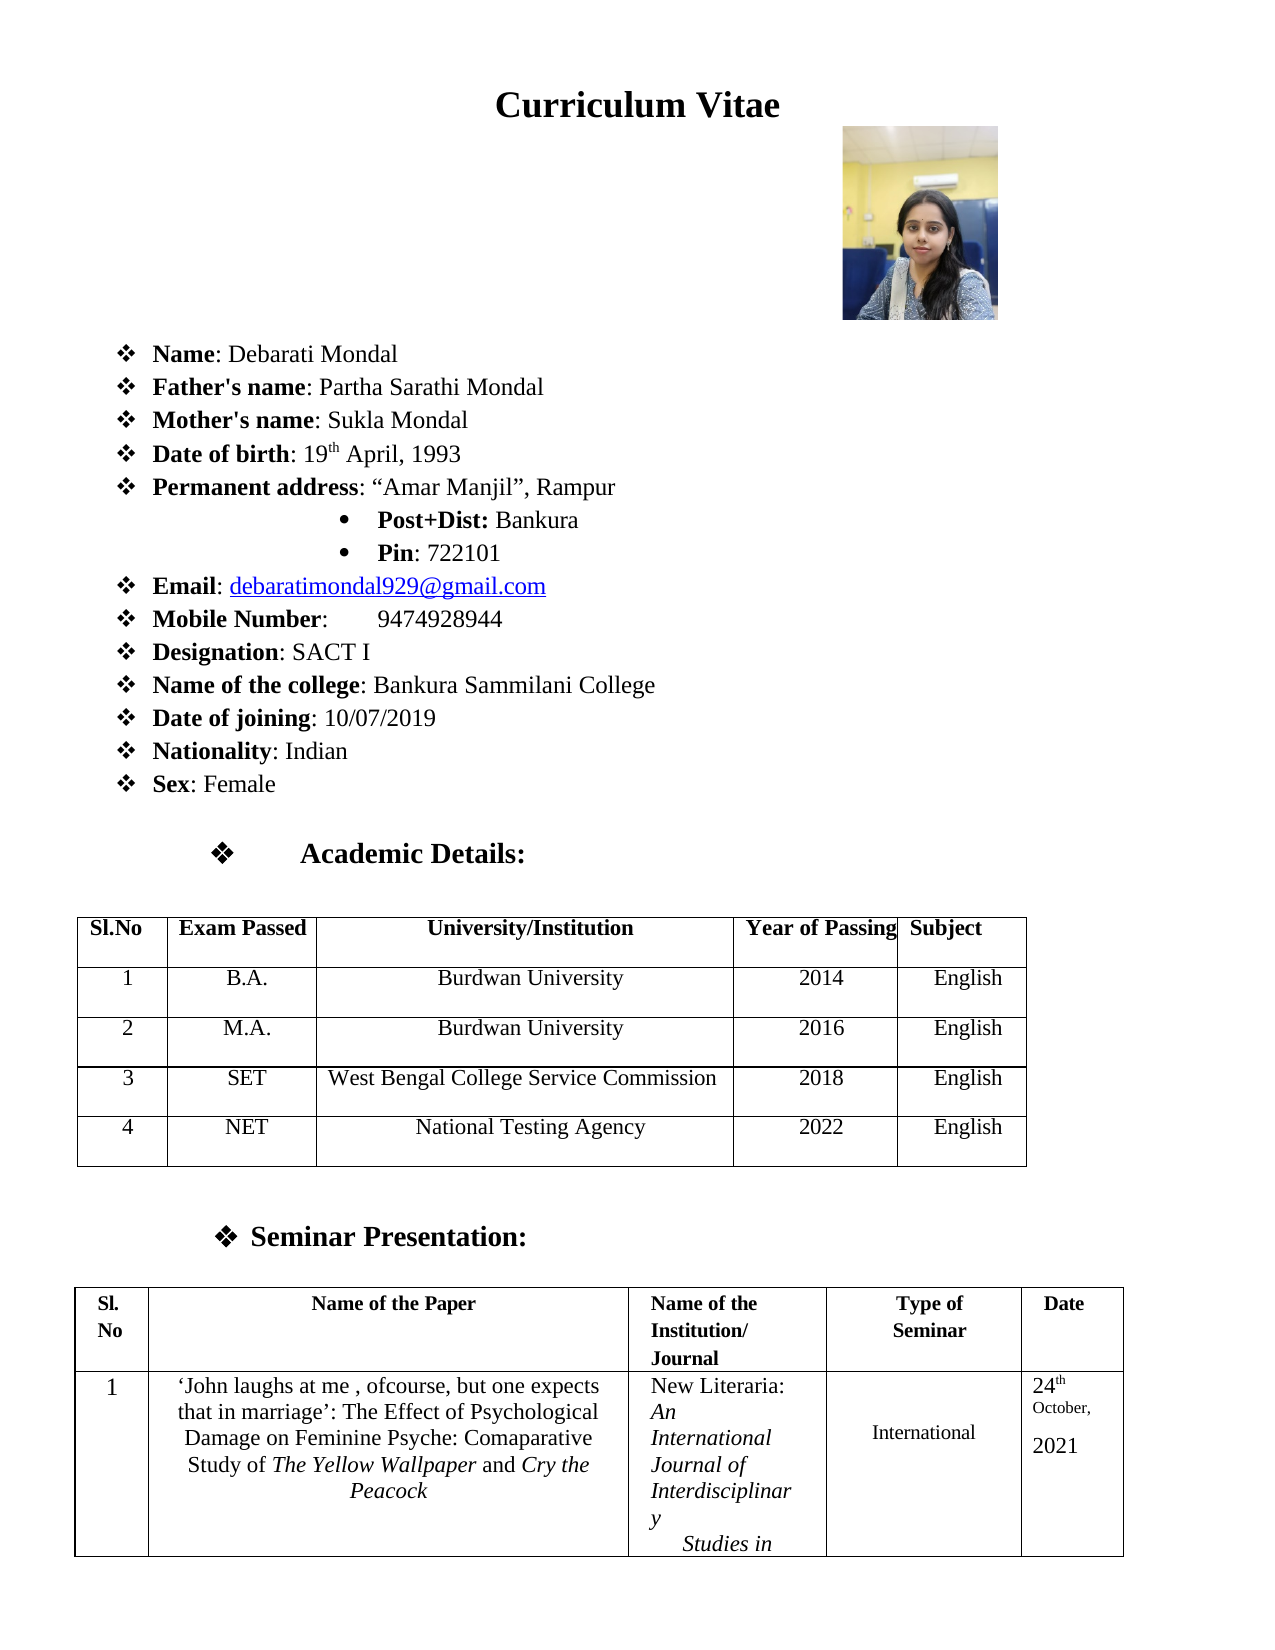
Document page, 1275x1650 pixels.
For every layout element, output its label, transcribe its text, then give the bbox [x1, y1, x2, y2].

list Pin: 722101 [340, 538, 1200, 567]
table_cell 2018 [734, 1068, 897, 1116]
table_header Name of the Institution/Journal [629, 1288, 826, 1371]
list Seminar Presentation: [213, 1219, 1200, 1253]
table_cell Burdwan University [317, 1018, 733, 1066]
table_header Type of Seminar [827, 1288, 1021, 1371]
table_cell 2016 [734, 1018, 897, 1066]
table_cell English [898, 1068, 1026, 1116]
table_cell English [898, 1117, 1026, 1166]
table_cell 2014 [734, 968, 897, 1017]
list Name of the college: Bankura Sammilani College [115, 670, 1200, 699]
table_header Name of the Paper [149, 1288, 628, 1371]
list Permanent address: “Amar Manjil”, Rampur [115, 472, 1200, 500]
table_cell SET [168, 1068, 316, 1116]
table_cell International [827, 1372, 1021, 1556]
table_cell NET [168, 1117, 316, 1166]
table_cell B.A. [168, 968, 316, 1017]
list Designation: SACT I [115, 637, 1200, 666]
table_cell 4 [78, 1117, 167, 1166]
list Academic Details: [172, 836, 674, 870]
list Father's name: Partha Sarathi Mondal [115, 372, 1200, 401]
list Date of birth: 19th April, 1993 [115, 439, 1200, 467]
table_cell 2022 [734, 1117, 897, 1166]
list Date of joining: 10/07/2019 [115, 703, 1200, 732]
list Mother's name: Sukla Mondal [115, 406, 1200, 434]
table_header Sl. No [76, 1288, 148, 1371]
title Curriculum Vitae [75, 83, 1200, 126]
table_header Sl.No [78, 918, 167, 967]
table_cell English [898, 1018, 1026, 1066]
table_header University/Institution [317, 918, 733, 967]
list Mobile Number: 9474928944 [115, 604, 1200, 633]
table_cell 1 [76, 1372, 148, 1556]
table_cell National Testing Agency [317, 1117, 733, 1166]
table_header Subject [898, 918, 1026, 967]
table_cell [149, 1372, 628, 1556]
list Post+Dist: Bankura [340, 505, 1200, 534]
picture [842, 126, 998, 320]
table_cell M.A. [168, 1018, 316, 1066]
list Sex: Female [115, 769, 1200, 798]
table_cell 24th October, 2021 [1022, 1372, 1123, 1556]
list Nationality: Indian [115, 736, 1200, 765]
table_header Date [1022, 1288, 1123, 1371]
table_header Year of Passing [734, 918, 897, 967]
table_cell 2 [78, 1018, 167, 1066]
table_header Exam Passed [168, 918, 316, 967]
list Email: debaratimondal929@gmail.com [115, 571, 1200, 600]
table_cell West Bengal College Service Commission [317, 1068, 733, 1116]
table_cell English [898, 968, 1026, 1017]
list Name: Debarati Mondal [115, 339, 1200, 368]
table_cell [629, 1372, 826, 1556]
table_cell 3 [78, 1068, 167, 1116]
table_cell 1 [78, 968, 167, 1017]
table_cell Burdwan University [317, 968, 733, 1017]
